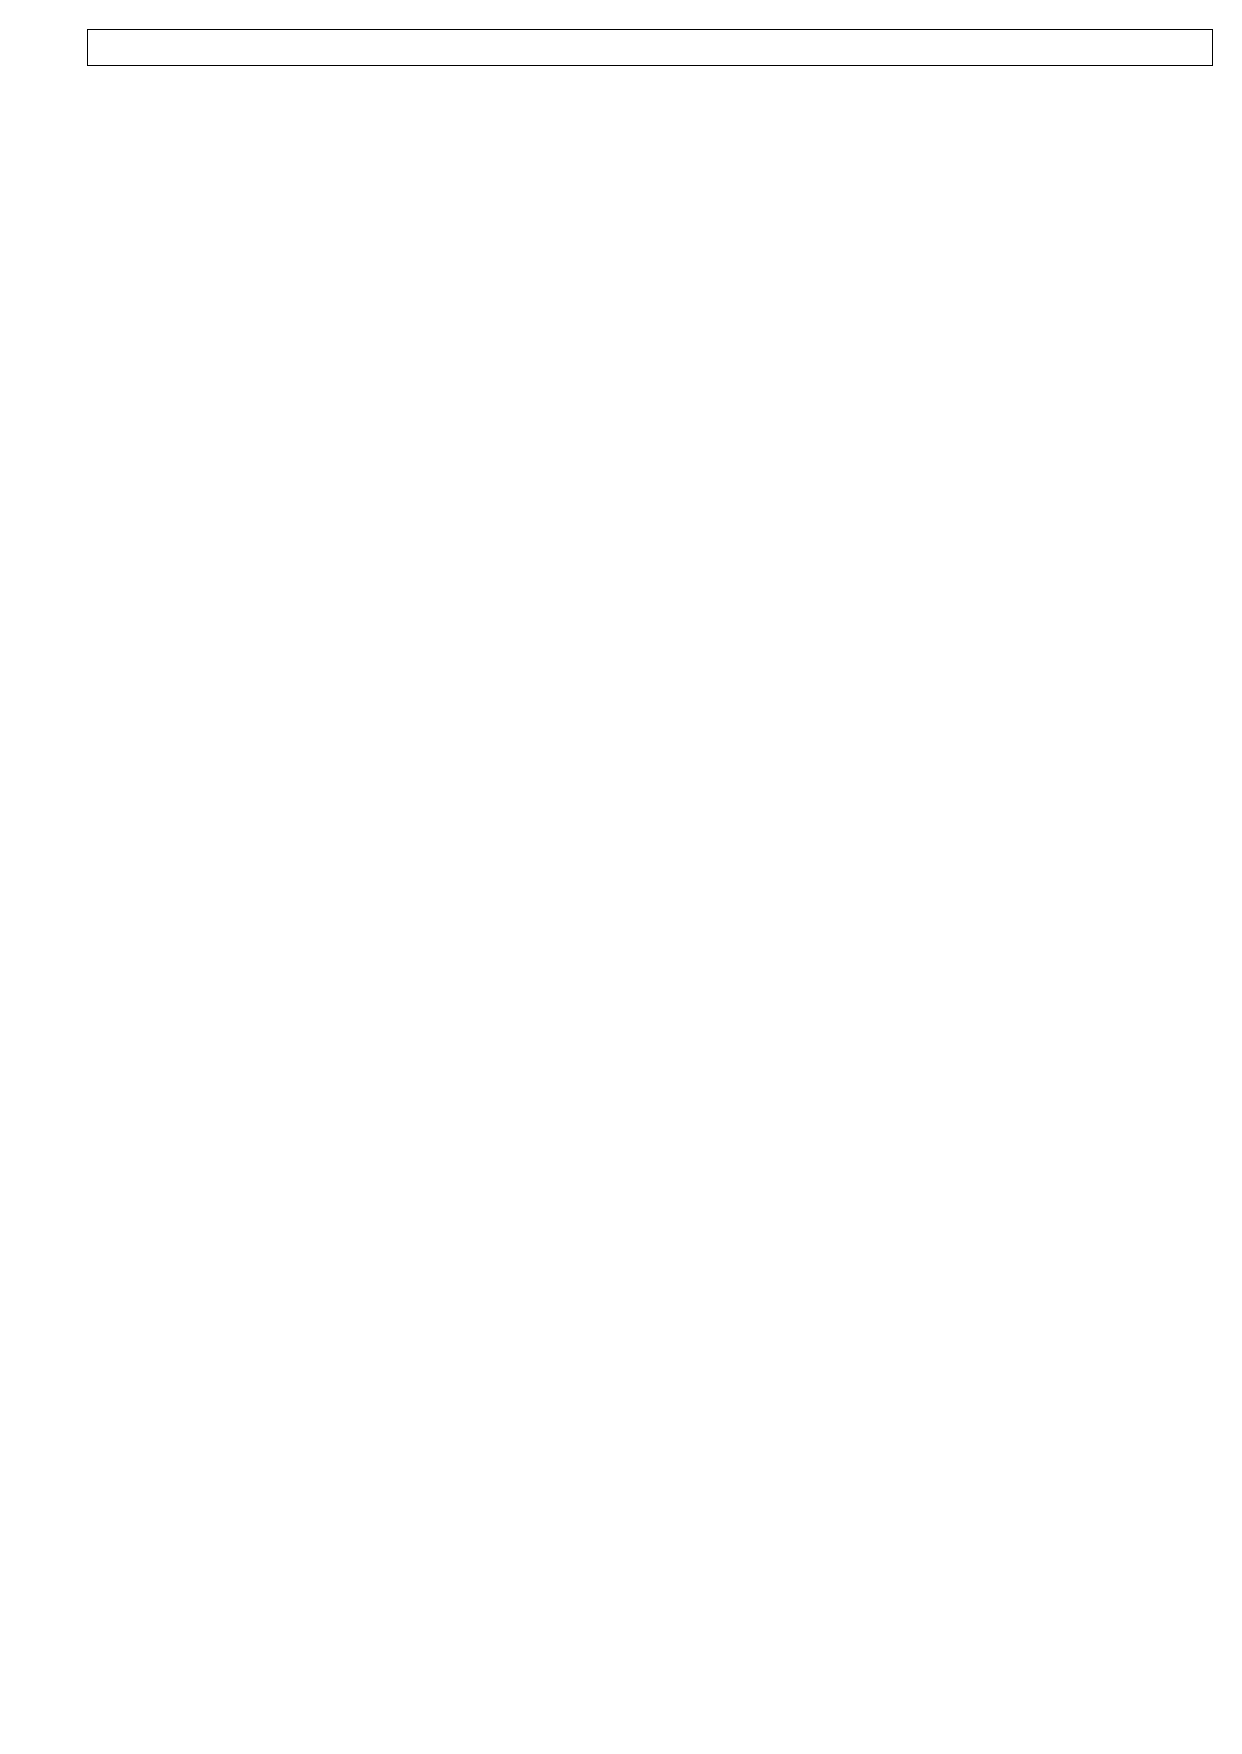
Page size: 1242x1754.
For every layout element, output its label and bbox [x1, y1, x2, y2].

table_cell [88, 30, 1212, 65]
